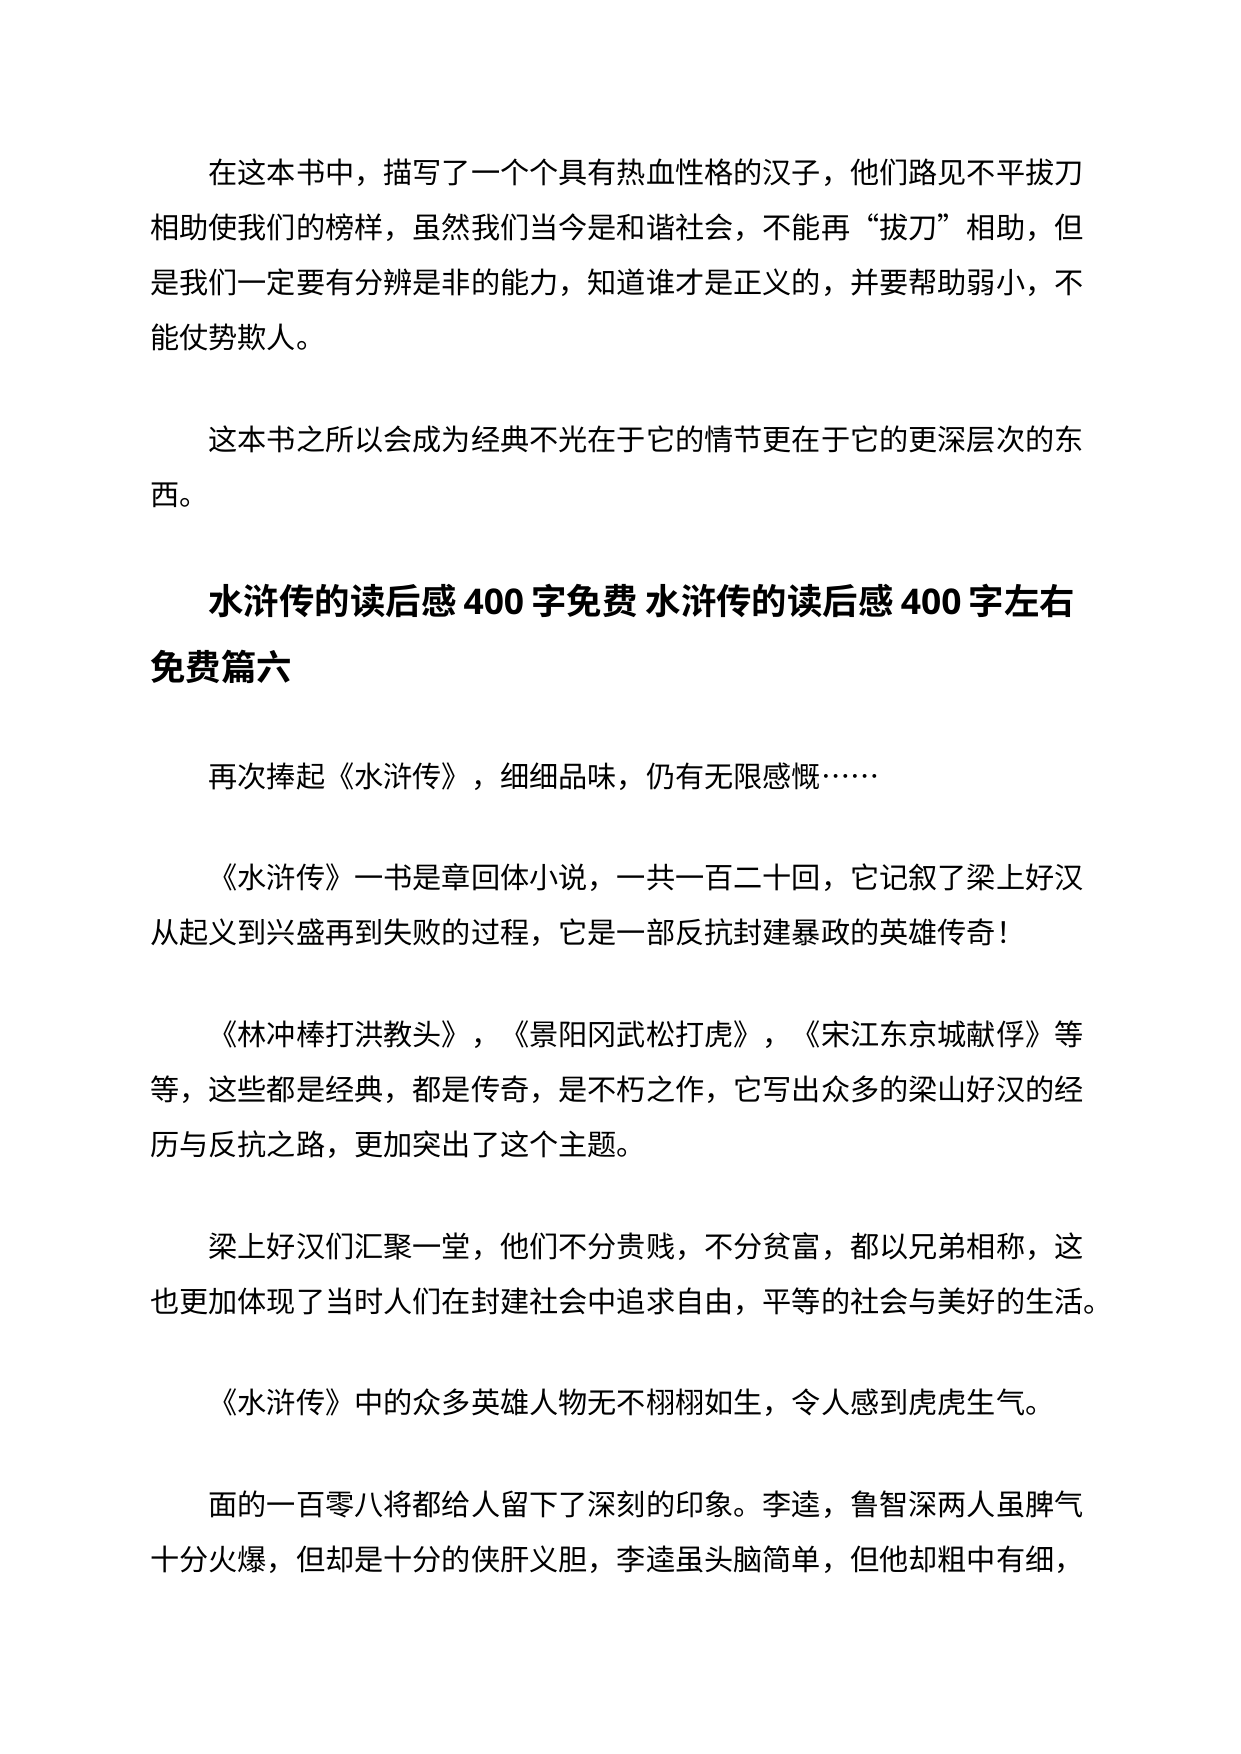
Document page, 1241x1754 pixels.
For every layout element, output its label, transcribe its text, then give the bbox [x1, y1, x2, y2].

text 《水浒传》一书是章回体小说，一共一百二十回，它记叙了梁上好汉从起义到兴盛再到失败的过程，它是一部反抗封建暴政的英雄传奇！ [150, 855, 1090, 952]
text 《林冲棒打洪教头》，《景阳冈武松打虎》，《宋江东京城献俘》等等，这些都是经典，都是传奇，是不朽之作，它写出众多的梁山好汉的经历与反抗之路，更加突出了这个主题。 [150, 1012, 1090, 1164]
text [150, 1482, 1090, 1579]
text 这本书之所以会成为经典不光在于它的情节更在于它的更深层次的东西。 [150, 416, 1090, 514]
text 在这本书中，描写了一个个具有热血性格的汉子，他们路见不平拔刀相助使我们的榜样，虽然我们当今是和谐社会，不能再“拔刀”相助，但是我们一定要有分辨是非的能力，知道谁才是正义的，并要帮助弱小，不能仗势欺人。 [150, 150, 1090, 357]
text 梁上好汉们汇聚一堂，他们不分贵贱，不分贫富，都以兄弟相称，这也更加体现了当时人们在封建社会中追求自由，平等的社会与美好的生活。 [150, 1223, 1090, 1320]
text 《水浒传》中的众多英雄人物无不栩栩如生，令人感到虎虎生气。 [150, 1380, 1090, 1422]
text 再次捧起《水浒传》，细细品味，仍有无限感慨…… [150, 753, 1090, 796]
text 水浒传的读后感400字免费 水浒传的读后感400字左右免费篇六 [150, 573, 1090, 691]
